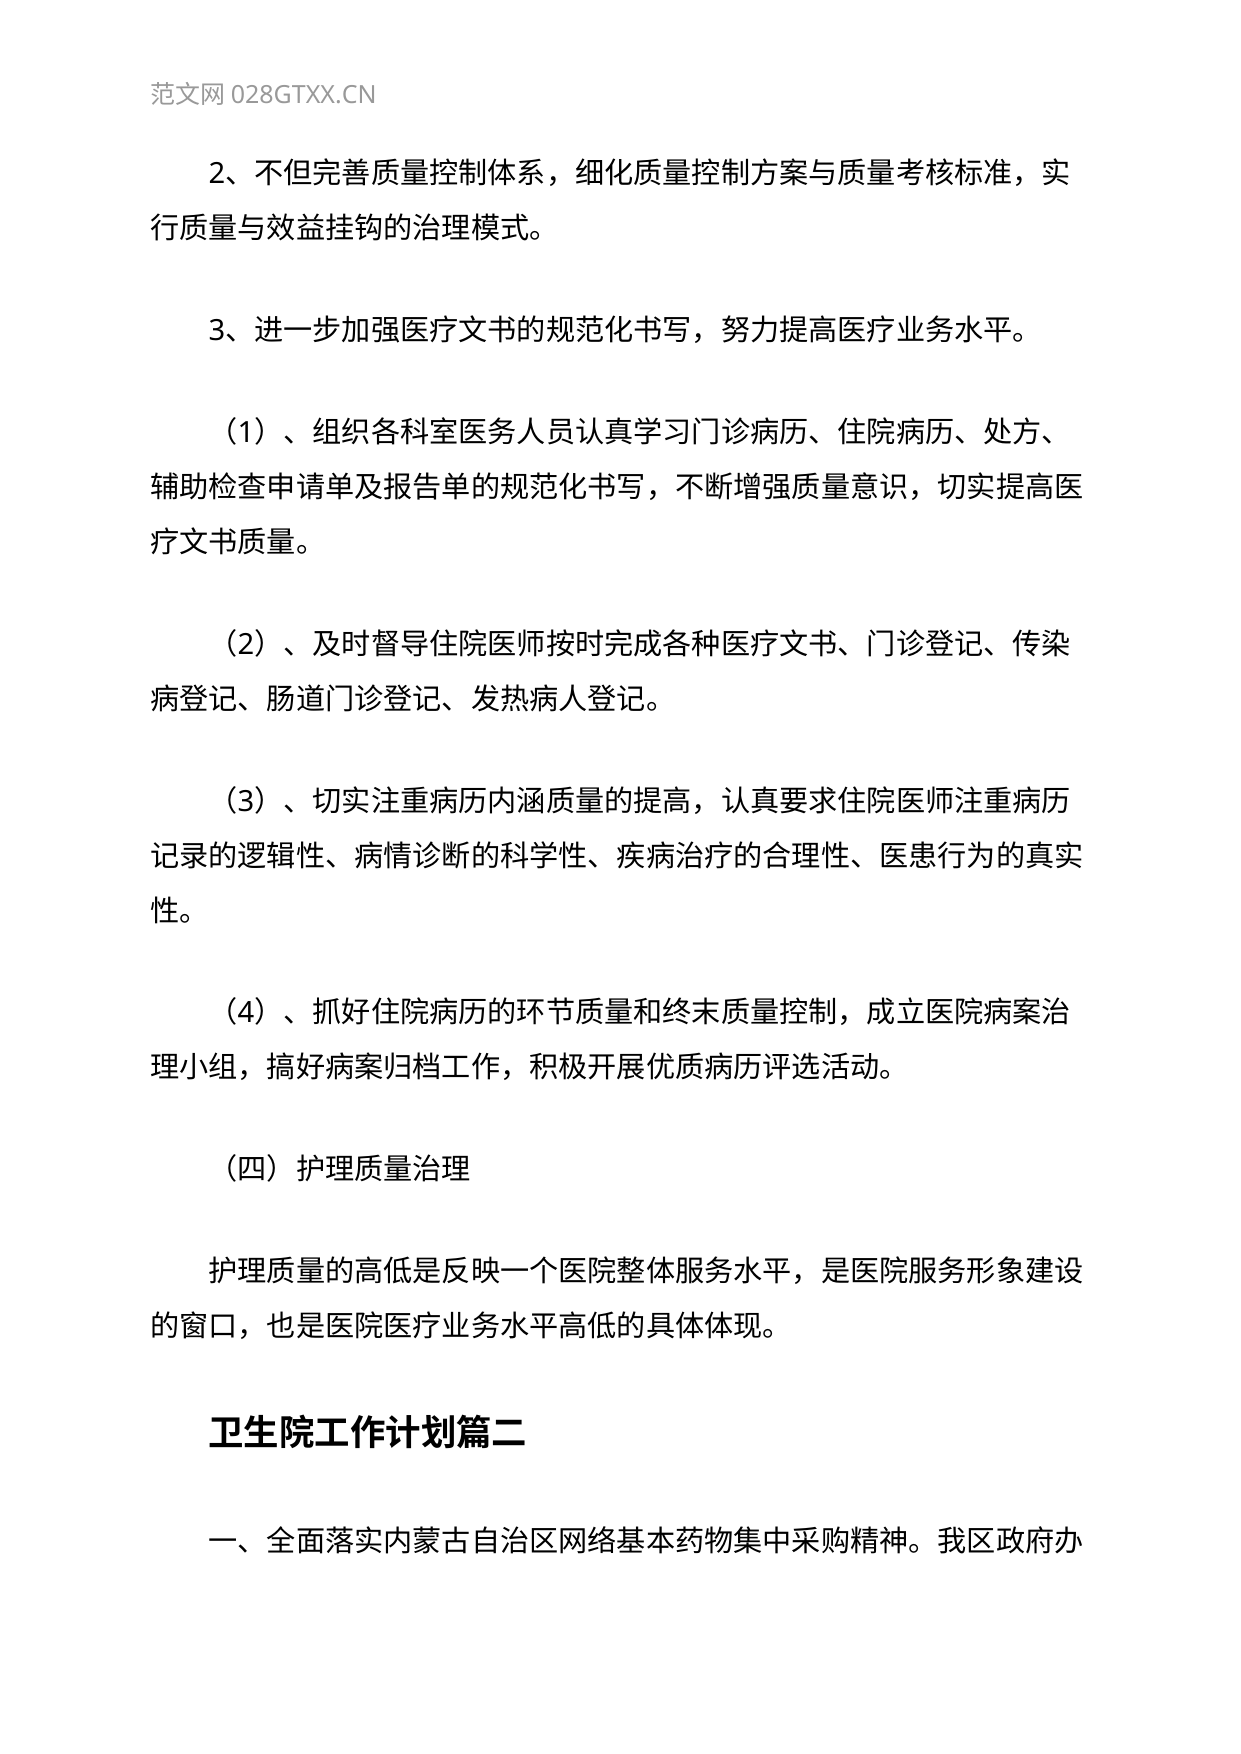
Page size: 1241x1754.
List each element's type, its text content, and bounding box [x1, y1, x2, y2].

text （2）、及时督导住院医师按时完成各种医疗文书、门诊登记、传染病登记、肠道门诊登记、发热病人登记。 [150, 620, 1090, 718]
text 3、进一步加强医疗文书的规范化书写，努力提高医疗业务水平。 [150, 307, 1090, 349]
text （4）、抓好住院病历的环节质量和终末质量控制，成立医院病案治理小组，搞好病案归档工作，积极开展优质病历评选活动。 [150, 989, 1090, 1086]
text 2、不但完善质量控制体系，细化质量控制方案与质量考核标准，实行质量与效益挂钩的治理模式。 [150, 150, 1090, 247]
text （1）、组织各科室医务人员认真学习门诊病历、住院病历、处方、辅助检查申请单及报告单的规范化书写，不断增强质量意识，切实提高医疗文书质量。 [150, 409, 1090, 561]
text 卫生院工作计划篇二 [150, 1404, 1090, 1455]
text （3）、切实注重病历内涵质量的提高，认真要求住院医师注重病历记录的逻辑性、病情诊断的科学性、疾病治疗的合理性、医患行为的真实性。 [150, 777, 1090, 929]
text （四）护理质量治理 [150, 1146, 1090, 1188]
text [150, 1517, 1090, 1560]
text 护理质量的高低是反映一个医院整体服务水平，是医院服务形象建设的窗口，也是医院医疗业务水平高低的具体体现。 [150, 1247, 1090, 1344]
